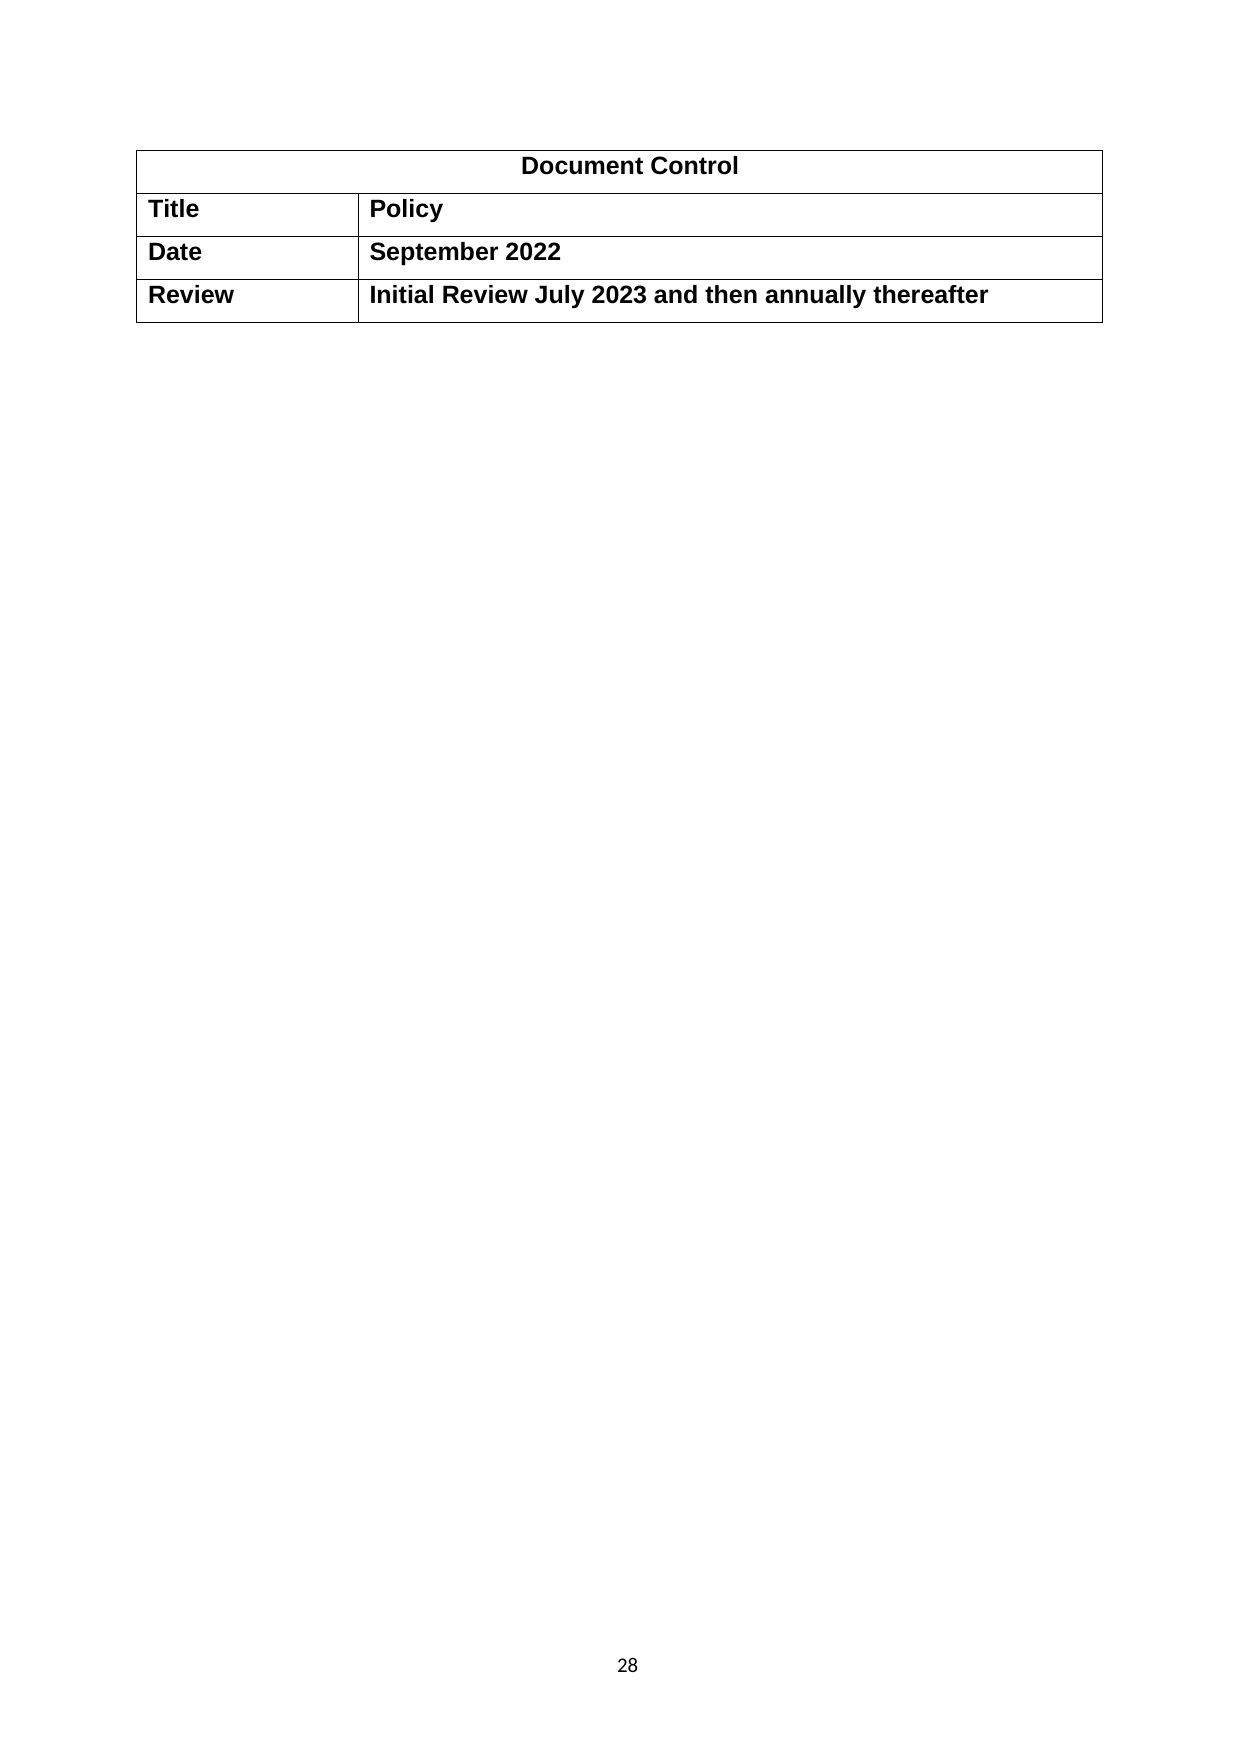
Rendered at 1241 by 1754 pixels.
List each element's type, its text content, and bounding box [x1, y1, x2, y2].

table_header Document Control [137, 151, 1102, 193]
table_cell Initial Review July 2023 and then annually thereafter [359, 280, 1102, 322]
table_cell Review [137, 280, 358, 322]
table_cell September 2022 [359, 237, 1102, 279]
table_cell Title [137, 194, 358, 236]
table_cell Date [137, 237, 358, 279]
table_cell Policy [359, 194, 1102, 236]
